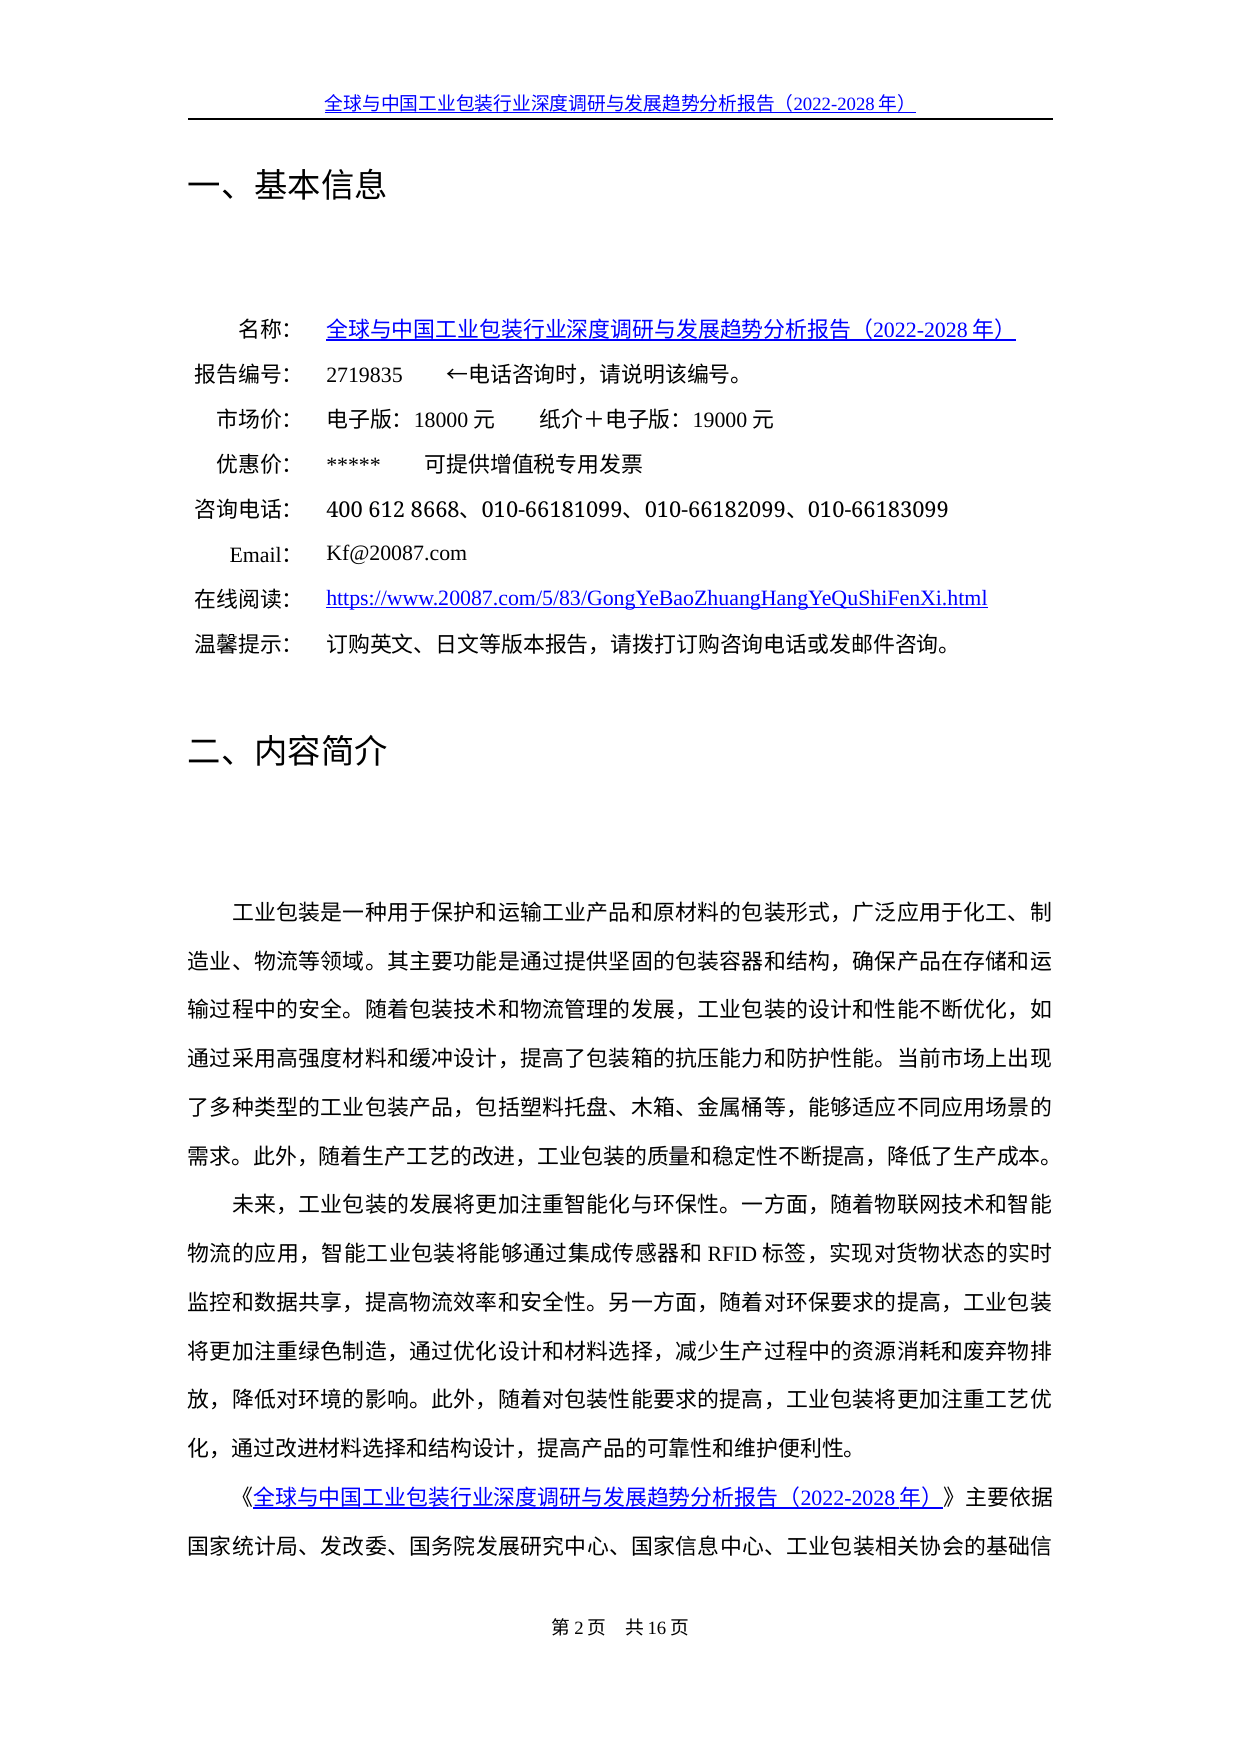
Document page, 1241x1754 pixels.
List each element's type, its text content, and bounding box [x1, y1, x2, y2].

table_cell Kf@20087.com [315, 537, 1073, 582]
table_cell 订购英文、日文等版本报告，请拨打订购咨询电话或发邮件咨询。 [315, 627, 1073, 672]
table_cell [315, 582, 1073, 627]
table_cell Email： [167, 537, 315, 582]
table_cell 400 612 8668、010-66181099、010-66182099、010-66183099 [315, 492, 1073, 537]
table_cell 电子版：18000 元 纸介＋电子版：19000 元 [315, 402, 1073, 447]
table_header 全球与中国工业包装行业深度调研与发展趋势分析报告（2022-2028年） [315, 312, 1073, 357]
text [187, 894, 1053, 1561]
title 一、基本信息 [187, 150, 1053, 215]
table_cell ***** 可提供增值税专用发票 [315, 447, 1073, 492]
table_cell 在线阅读： [167, 582, 315, 627]
table_cell 咨询电话： [167, 492, 315, 537]
table_cell 2719835 ←电话咨询时，请说明该编号。 [315, 357, 1073, 402]
title 二、内容简介 [187, 717, 1053, 782]
table_header 名称： [167, 312, 315, 357]
table_cell 温馨提示： [167, 627, 315, 672]
table_cell 优惠价： [167, 447, 315, 492]
table_cell 市场价： [167, 402, 315, 447]
table_cell 报告编号： [167, 357, 315, 402]
